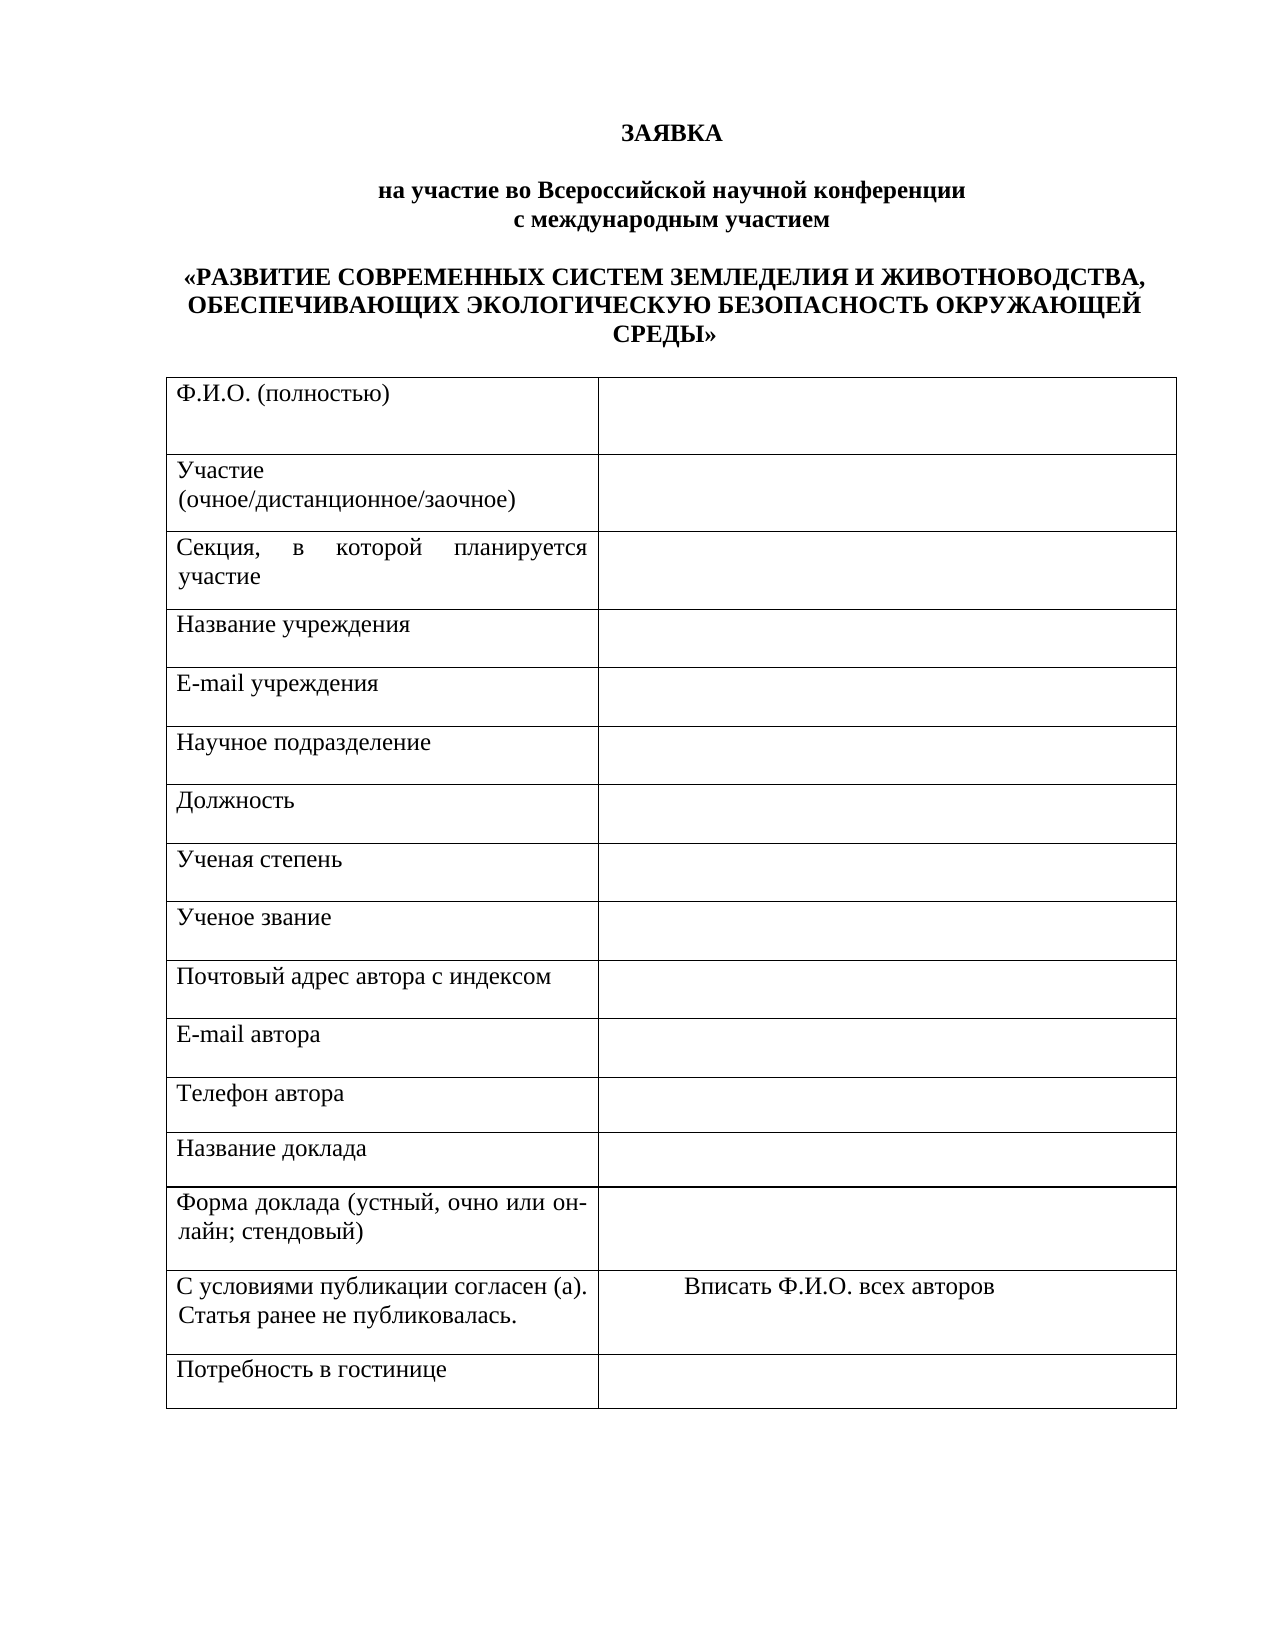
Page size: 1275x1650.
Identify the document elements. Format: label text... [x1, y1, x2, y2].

table_cell [599, 1355, 1176, 1408]
table_cell Телефон автора [167, 1078, 598, 1132]
text ЗАЯВКА [148, 118, 1196, 147]
text на участие во Всероссийской научной конференции [148, 176, 1196, 204]
table_cell [599, 668, 1176, 726]
table_cell Потребность в гостинице [167, 1355, 598, 1408]
table_cell [599, 532, 1176, 608]
table_cell С условиями публикации согласен (а). Статья ранее не публиковалась. [167, 1271, 598, 1353]
table_header [599, 378, 1176, 454]
table_cell Название доклада [167, 1133, 598, 1186]
table_cell [599, 455, 1176, 531]
table_cell [599, 610, 1176, 667]
table_cell [599, 727, 1176, 784]
table_cell Научное подразделение [167, 727, 598, 784]
table_header Ф.И.О. (полностью) [167, 378, 598, 454]
table_cell [599, 1188, 1176, 1270]
table_cell [599, 844, 1176, 901]
table_cell Ученое звание [167, 902, 598, 960]
table_cell [599, 961, 1176, 1018]
table_cell Вписать Ф.И.О. всех авторов [599, 1271, 1176, 1353]
table_cell Форма доклада (устный, очно или он-лайн; стендовый) [167, 1188, 598, 1270]
table_cell [599, 902, 1176, 960]
table_cell Участие (очное/дистанционное/заочное) [167, 455, 598, 531]
table_cell Должность [167, 785, 598, 843]
text «РАЗВИТИЕ СОВРЕМЕННЫХ СИСТЕМ ЗЕМЛЕДЕЛИЯ И ЖИВОТНОВОДСТВА, ОБЕСПЕЧИВАЮЩИХ ЭКОЛОГИЧЕСКУЮ БЕЗОПАСНОСТЬ ОКРУЖАЮЩЕЙ СРЕДЫ» [133, 262, 1196, 348]
table_cell Ученая степень [167, 844, 598, 901]
text с международным участием [148, 204, 1196, 233]
table_cell Секция, в которой планируется участие [167, 532, 598, 608]
table_cell [599, 1133, 1176, 1186]
table_cell E-mail учреждения [167, 668, 598, 726]
table_cell Почтовый адрес автора с индексом [167, 961, 598, 1018]
table_cell Название учреждения [167, 610, 598, 667]
table_cell E-mail автора [167, 1019, 598, 1077]
table_cell [599, 785, 1176, 843]
table_cell [599, 1019, 1176, 1077]
table_cell [599, 1078, 1176, 1132]
